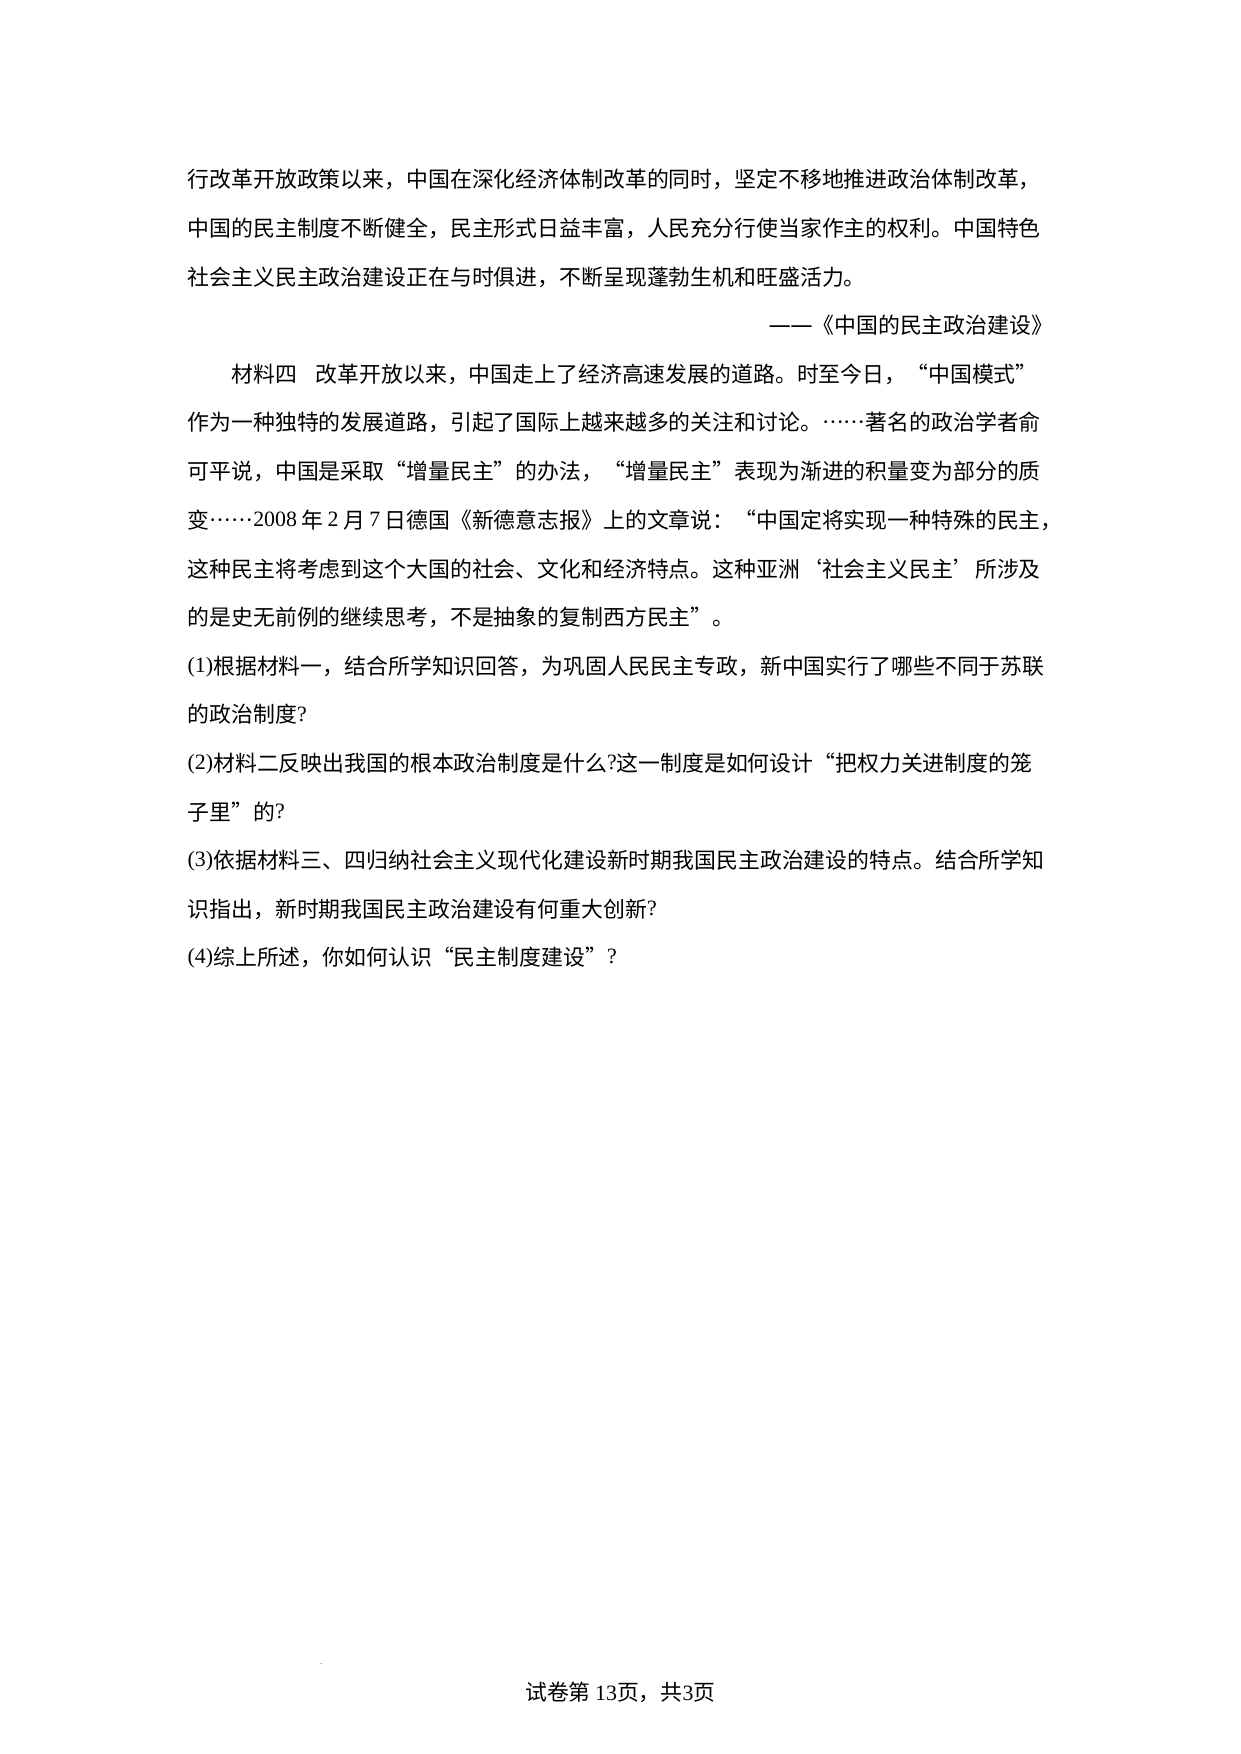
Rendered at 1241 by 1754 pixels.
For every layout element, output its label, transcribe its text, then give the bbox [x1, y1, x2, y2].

text 材料四 改革开放以来，中国走上了经济高速发展的道路。时至今日，“中国模式”作为一种独特的发展道路，引起了国际上越来越多的关注和讨论。……著名的政治学者俞可平说，中国是采取“增量民主”的办法，“增量民主”表现为渐进的积量变为部分的质变……2008年2月7日德国《新德意志报》上的文章说：“中国定将实现一种特殊的民主，这种民主将考虑到这个大国的社会、文化和经济特点。这种亚洲‘社会主义民主’所涉及的是史无前例的继续思考，不是抽象的复制西方民主”。 [187, 356, 1053, 632]
text (3)依据材料三、四归纳社会主义现代化建设新时期我国民主政治建设的特点。结合所学知识指出，新时期我国民主政治建设有何重大创新? [187, 842, 1053, 924]
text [187, 162, 1053, 292]
text ——《中国的民主政治建设》 [187, 308, 1053, 340]
text (4)综上所述，你如何认识“民主制度建设”? [187, 939, 1053, 972]
text (2)材料二反映出我国的根本政治制度是什么?这一制度是如何设计“把权力关进制度的笼子里”的? [187, 745, 1053, 827]
text (1)根据材料一，结合所学知识回答，为巩固人民民主专政，新中国实行了哪些不同于苏联的政治制度? [187, 648, 1053, 729]
